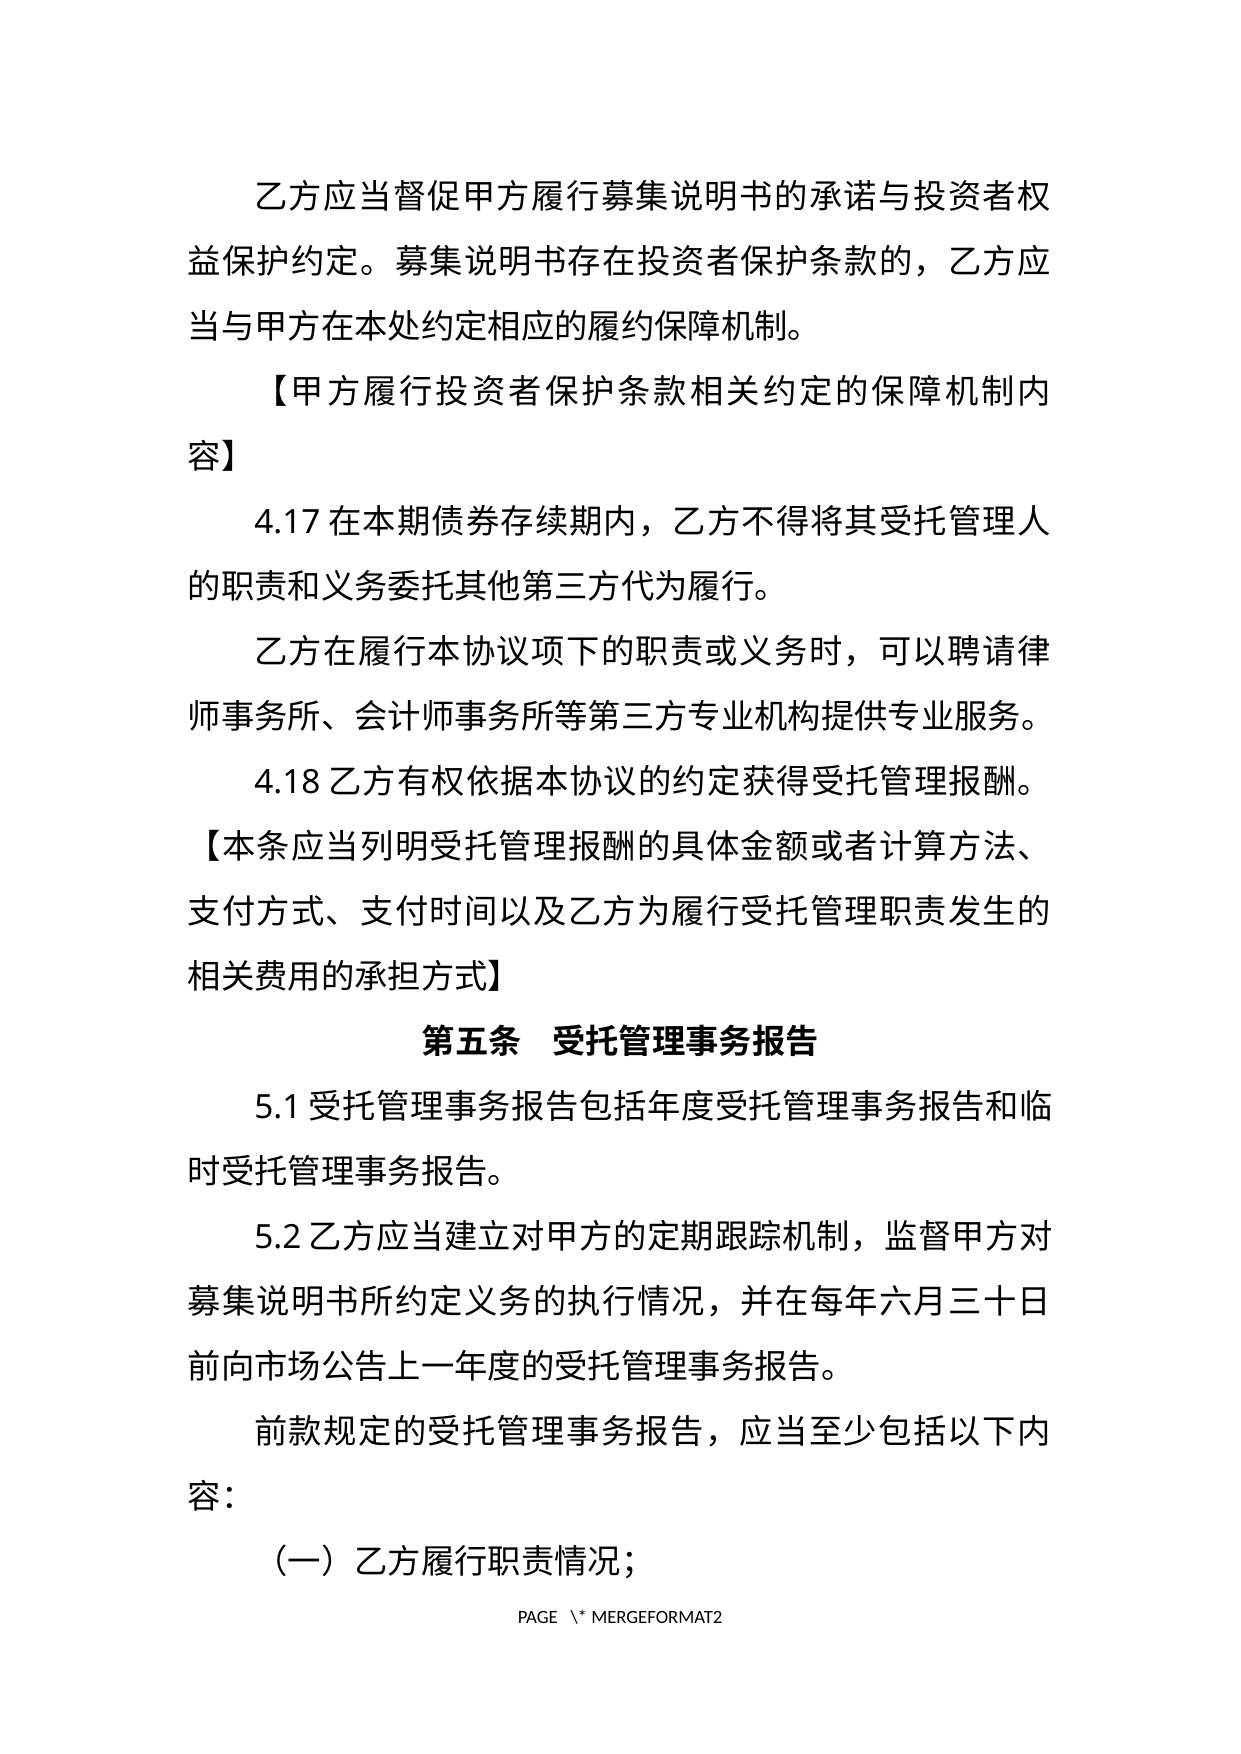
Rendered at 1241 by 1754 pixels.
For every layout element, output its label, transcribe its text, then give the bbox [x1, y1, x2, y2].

text 第五条 受托管理事务报告 [187, 1007, 1053, 1072]
text 4.18乙方有权依据本协议的约定获得受托管理报酬。【本条应当列明受托管理报酬的具体金额或者计算方法、支付方式、支付时间以及乙方为履行受托管理职责发生的相关费用的承担方式】 [187, 747, 1053, 1007]
text 乙方应当督促甲方履行募集说明书的承诺与投资者权益保护约定。募集说明书存在投资者保护条款的，乙方应当与甲方在本处约定相应的履约保障机制。 [187, 162, 1053, 357]
text 【甲方履行投资者保护条款相关约定的保障机制内容】 [187, 357, 1053, 487]
text 5.2乙方应当建立对甲方的定期跟踪机制，监督甲方对募集说明书所约定义务的执行情况，并在每年六月三十日前向市场公告上一年度的受托管理事务报告。 [187, 1202, 1053, 1397]
text 乙方在履行本协议项下的职责或义务时，可以聘请律师事务所、会计师事务所等第三方专业机构提供专业服务。 [187, 617, 1053, 747]
text 5.1受托管理事务报告包括年度受托管理事务报告和临时受托管理事务报告。 [187, 1072, 1053, 1202]
text 4.17在本期债券存续期内，乙方不得将其受托管理人的职责和义务委托其他第三方代为履行。 [187, 487, 1053, 617]
text 前款规定的受托管理事务报告，应当至少包括以下内容： [187, 1397, 1053, 1527]
text （一）乙方履行职责情况； [187, 1527, 1053, 1592]
